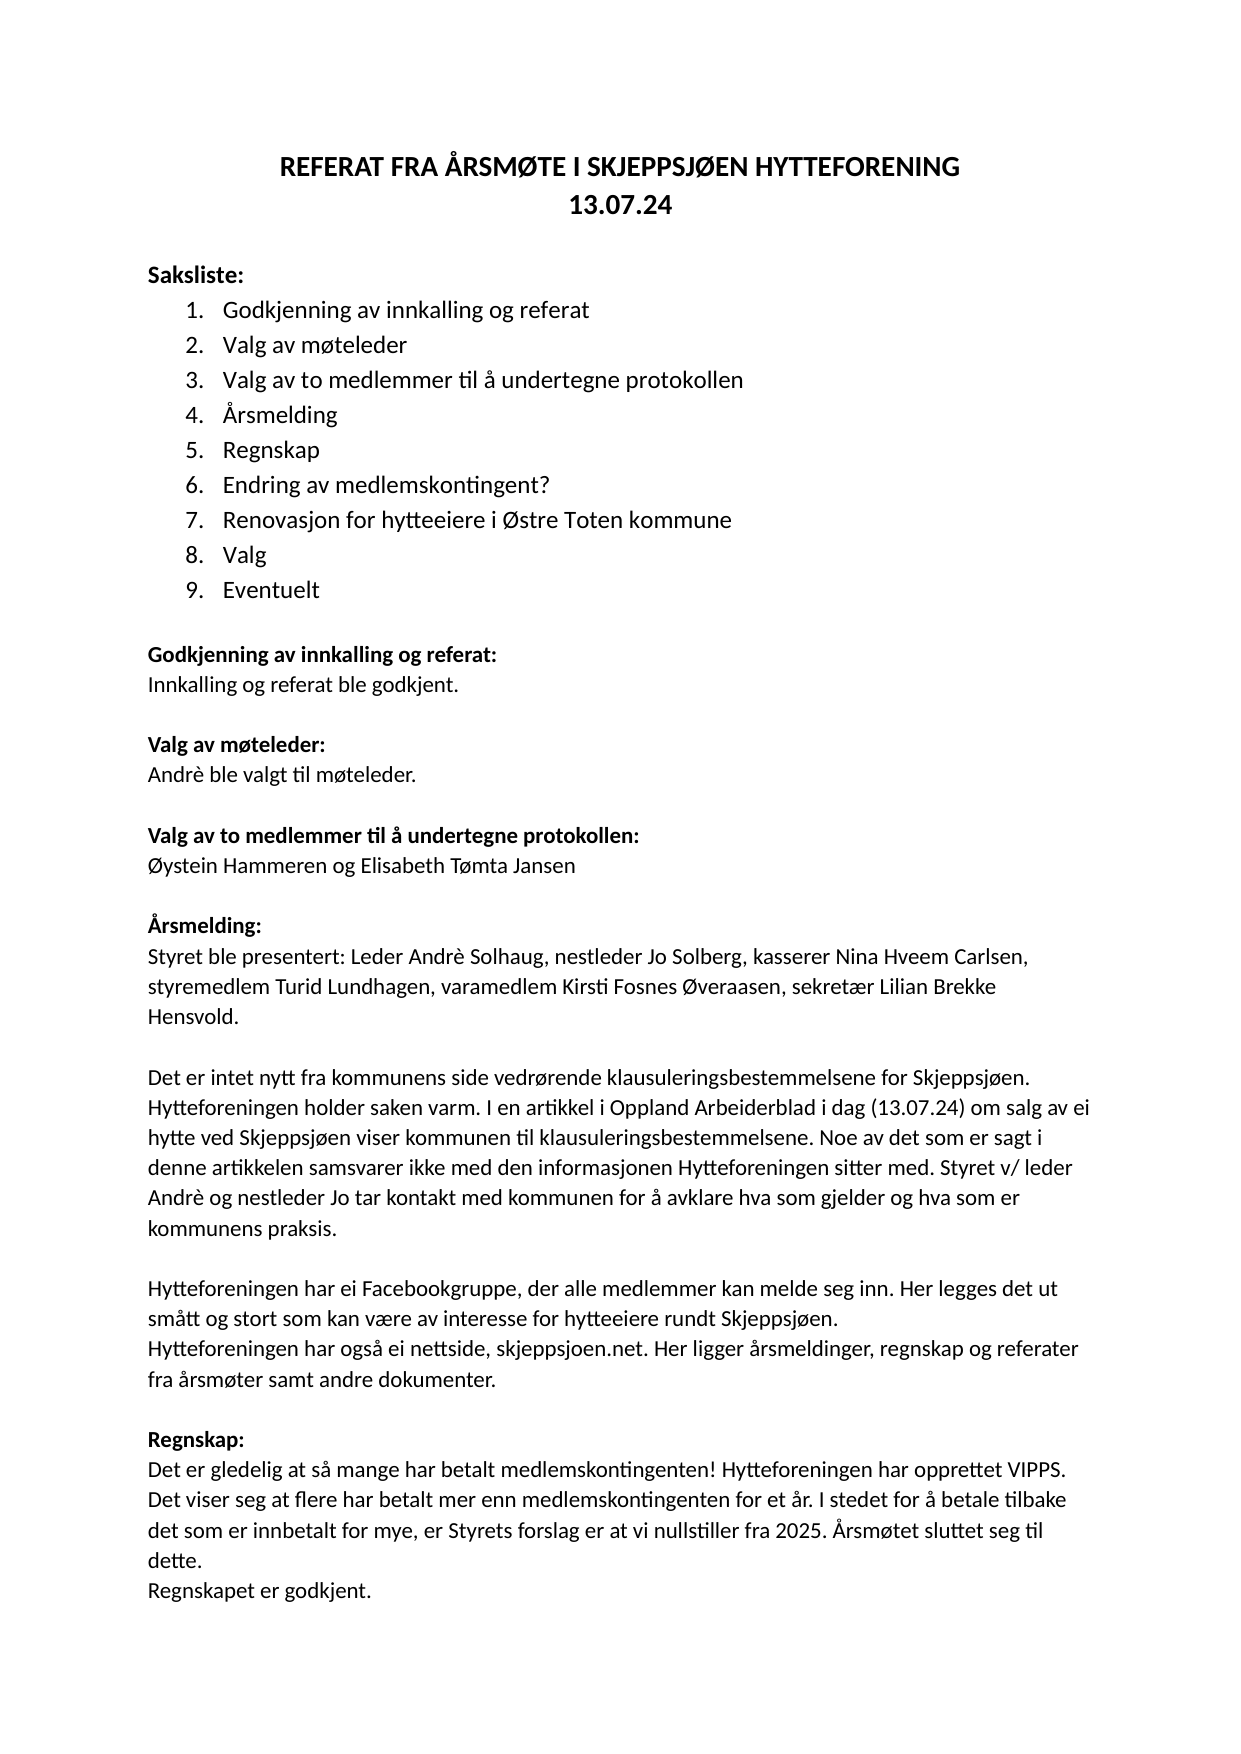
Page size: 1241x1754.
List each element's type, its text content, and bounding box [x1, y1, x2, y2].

list Valg [185, 539, 1093, 570]
list Valg av møteleder [185, 329, 1093, 360]
list Saksliste: [148, 259, 1093, 290]
list Valg av to medlemmer til å undertegne protokollen [185, 364, 1093, 395]
list Godkjenning av innkalling og referat [185, 294, 1093, 325]
list Endring av medlemskontingent? [185, 469, 1093, 500]
text Styret ble presentert: Leder Andrè Solhaug, nestleder Jo Solberg, kasserer Nina Hveem Carlsen, styremedlem Turid Lundhagen, varamedlem Kirsti Fosnes Øveraasen, sekretær Lilian Brekke Hensvold. [148, 942, 1093, 1030]
text Hytteforeningen har ei Facebookgruppe, der alle medlemmer kan melde seg inn. Her legges det ut smått og stort som kan være av interesse for hytteeiere rundt Skjeppsjøen. [148, 1274, 1093, 1332]
text Det er gledelig at så mange har betalt medlemskontingenten! Hytteforeningen har opprettet VIPPS. Det viser seg at flere har betalt mer enn medlemskontingenten for et år. I stedet for å betale tilbake det som er innbetalt for mye, er Styrets forslag er at vi nullstiller fra 2025. Årsmøtet sluttet seg til dette. [148, 1455, 1093, 1574]
text Regnskapet er godkjent. [148, 1576, 1093, 1604]
list Regnskap [185, 434, 1093, 465]
text Andrè ble valgt til møteleder. [148, 761, 1093, 788]
text Valg av møteleder: [148, 730, 1093, 758]
list Eventuelt [185, 574, 1093, 605]
text Øystein Hammeren og Elisabeth Tømta Jansen [148, 851, 1093, 879]
text Hytteforeningen har også ei nettside, skjeppsjoen.net. Her ligger årsmeldinger, regnskap og referater fra årsmøter samt andre dokumenter. [148, 1334, 1093, 1393]
text REFERAT FRA ÅRSMØTE I SKJEPPSJØEN HYTTEFORENING [148, 148, 1093, 183]
text Godkjenning av innkalling og referat: [148, 640, 1093, 668]
text Valg av to medlemmer til å undertegne protokollen: [148, 821, 1093, 849]
text Årsmelding: [148, 912, 1093, 939]
list Årsmelding [185, 399, 1093, 430]
text Det er intet nytt fra kommunens side vedrørende klausuleringsbestemmelsene for Skjeppsjøen. Hytteforeningen holder saken varm. I en artikkel i Oppland Arbeiderblad i dag (13.07.24) om salg av ei hytte ved Skjeppsjøen viser kommunen til klausuleringsbestemmelsene. Noe av det som er sagt i denne artikkelen samsvarer ikke med den informasjonen Hytteforeningen sitter med. Styret v/ leder Andrè og nestleder Jo tar kontakt med kommunen for å avklare hva som gjelder og hva som er kommunens praksis. [148, 1063, 1093, 1242]
text Innkalling og referat ble godkjent. [148, 670, 1093, 698]
list Renovasjon for hytteeiere i Østre Toten kommune [185, 504, 1093, 535]
text Regnskap: [148, 1425, 1093, 1453]
text 13.07.24 [148, 186, 1093, 222]
